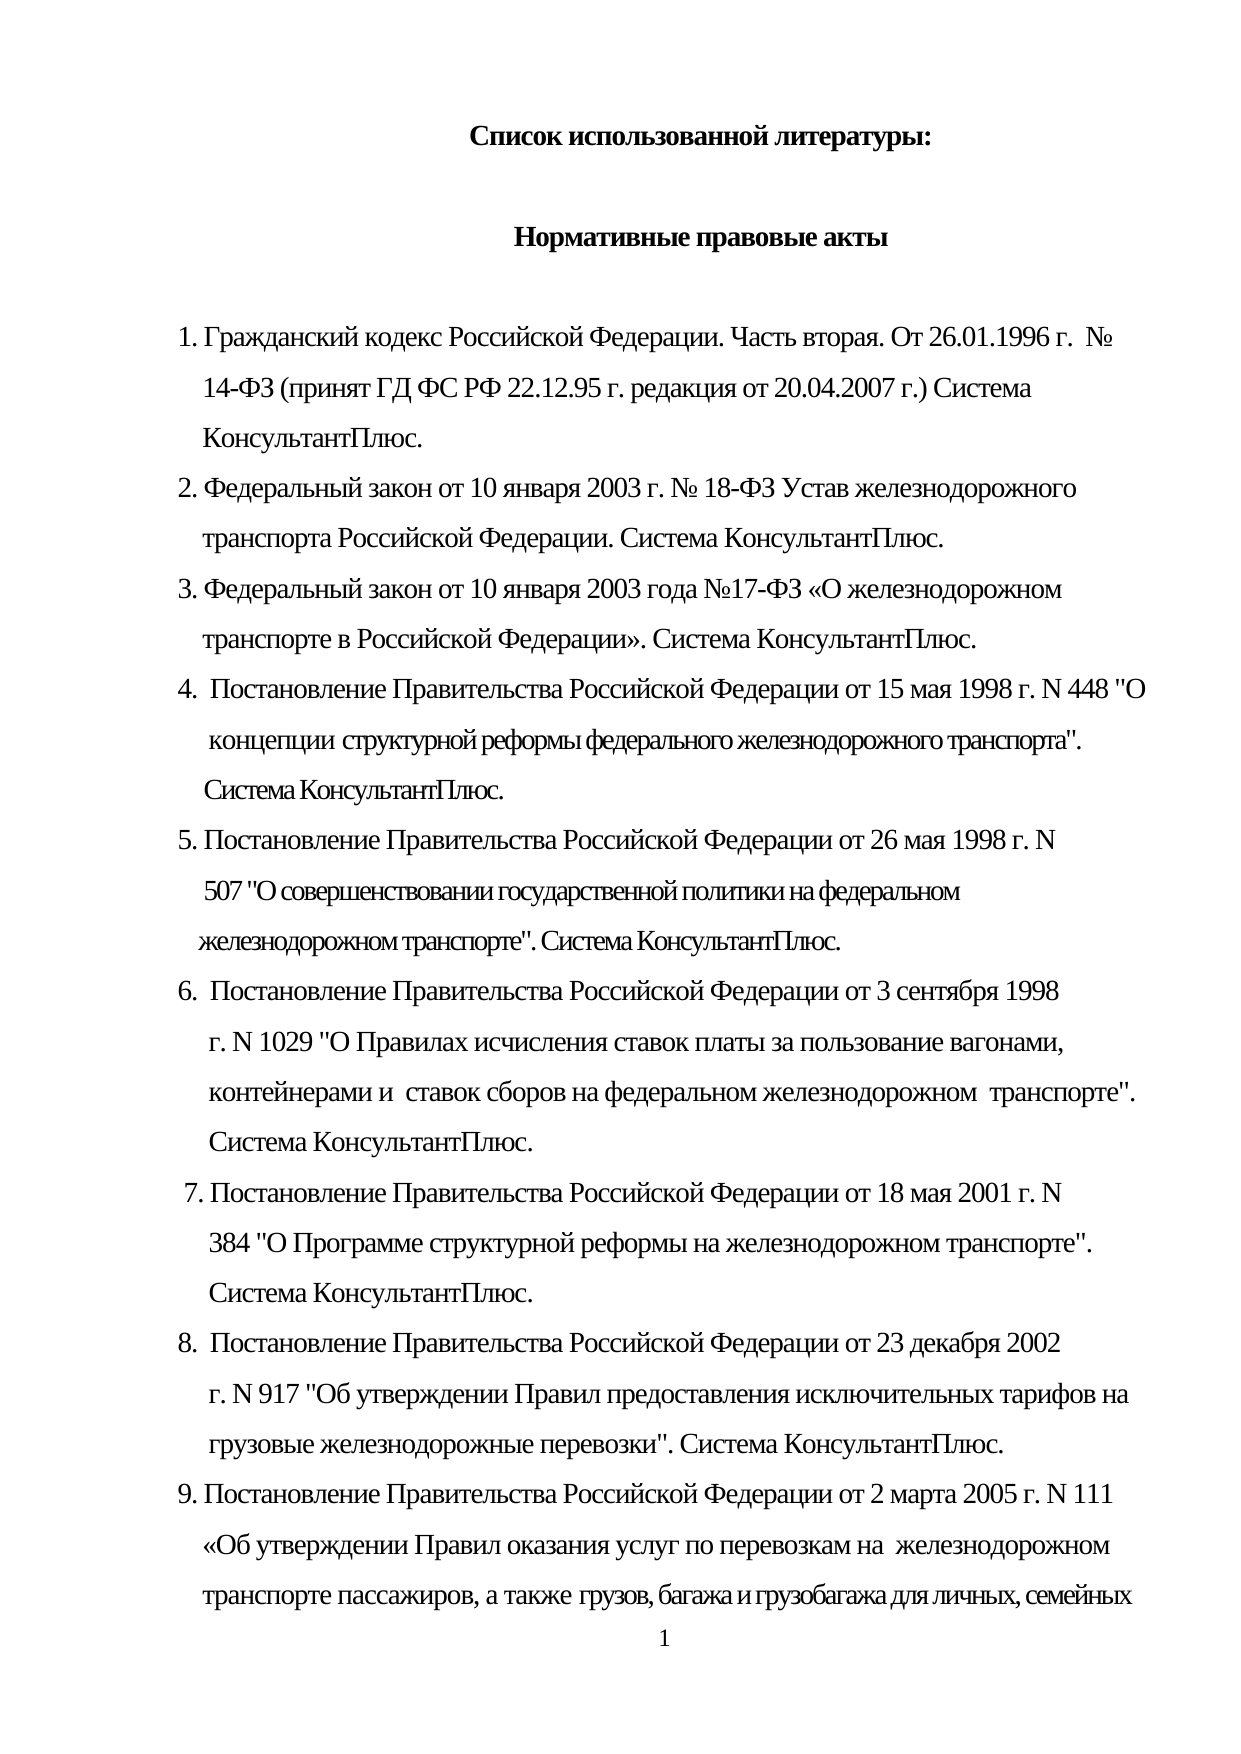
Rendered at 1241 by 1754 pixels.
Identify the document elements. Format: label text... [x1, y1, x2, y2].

text транспорте в Российской Федерации». Система КонсультантПлюс. [177, 621, 1152, 655]
text «Об утверждении Правил оказания услуг по перевозкам на железнодорожном [177, 1527, 1152, 1560]
text 6. Постановление Правительства Российской Федерации от 3 сентября 1998 [177, 973, 1152, 1007]
text г. N 917 "Об утверждении Правил предоставления исключительных тарифов на [177, 1376, 1152, 1409]
text 7. Постановление Правительства Российской Федерации от 18 мая 2001 г. N [177, 1175, 1152, 1208]
text 14-ФЗ (принят ГД ФС РФ 22.12.95 г. редакция от 20.04.2007 г.) Система [177, 370, 1152, 403]
text 1. Гражданский кодекс Российской Федерации. Часть вторая. От 26.01.1996 г. № [177, 319, 1152, 353]
text Система КонсультантПлюс. [177, 1275, 1152, 1309]
text г. N 1029 "О Правилах исчисления ставок платы за пользование вагонами, [177, 1024, 1152, 1057]
text 2. Федеральный закон от 10 января 2003 г. № 18-ФЗ Устав железнодорожного [177, 470, 1152, 504]
text Нормативные правовые акты [177, 219, 1152, 252]
text железнодорожном транспорте". Система КонсультантПлюс. [177, 923, 1152, 957]
text 384 "О Программе структурной реформы на железнодорожном транспорте". [177, 1225, 1152, 1258]
text Система КонсультантПлюс. [177, 1124, 1152, 1158]
text 9. Постановление Правительства Российской Федерации от 2 марта 2005 г. N 111 [177, 1477, 1152, 1510]
text транспорта Российской Федерации. Система КонсультантПлюс. [177, 521, 1152, 554]
text 8. Постановление Правительства Российской Федерации от 23 декабря 2002 [177, 1326, 1152, 1359]
text контейнерами и ставок сборов на федеральном железнодорожном транспорте". [177, 1074, 1152, 1108]
text грузовые железнодорожные перевозки". Система КонсультантПлюс. [177, 1426, 1152, 1460]
text 3. Федеральный закон от 10 января 2003 года №17-ФЗ «О железнодорожном [177, 571, 1152, 604]
text КонсультантПлюс. [177, 420, 1152, 453]
text транспорте пассажиров, а также грузов, багажа и грузобагажа для личных, семейных [177, 1577, 1152, 1611]
text 4. Постановление Правительства Российской Федерации от 15 мая 1998 г. N 448 "О [177, 672, 1152, 705]
text 507 "О совершенствовании государственной политики на федеральном [177, 873, 1152, 906]
text концепции структурной реформы федерального железнодорожного транспорта". [177, 722, 1152, 755]
text Список использованной литературы: [177, 118, 1152, 152]
text Система КонсультантПлюс. [177, 772, 1152, 806]
text 5. Постановление Правительства Российской Федерации от 26 мая 1998 г. N [177, 822, 1152, 856]
